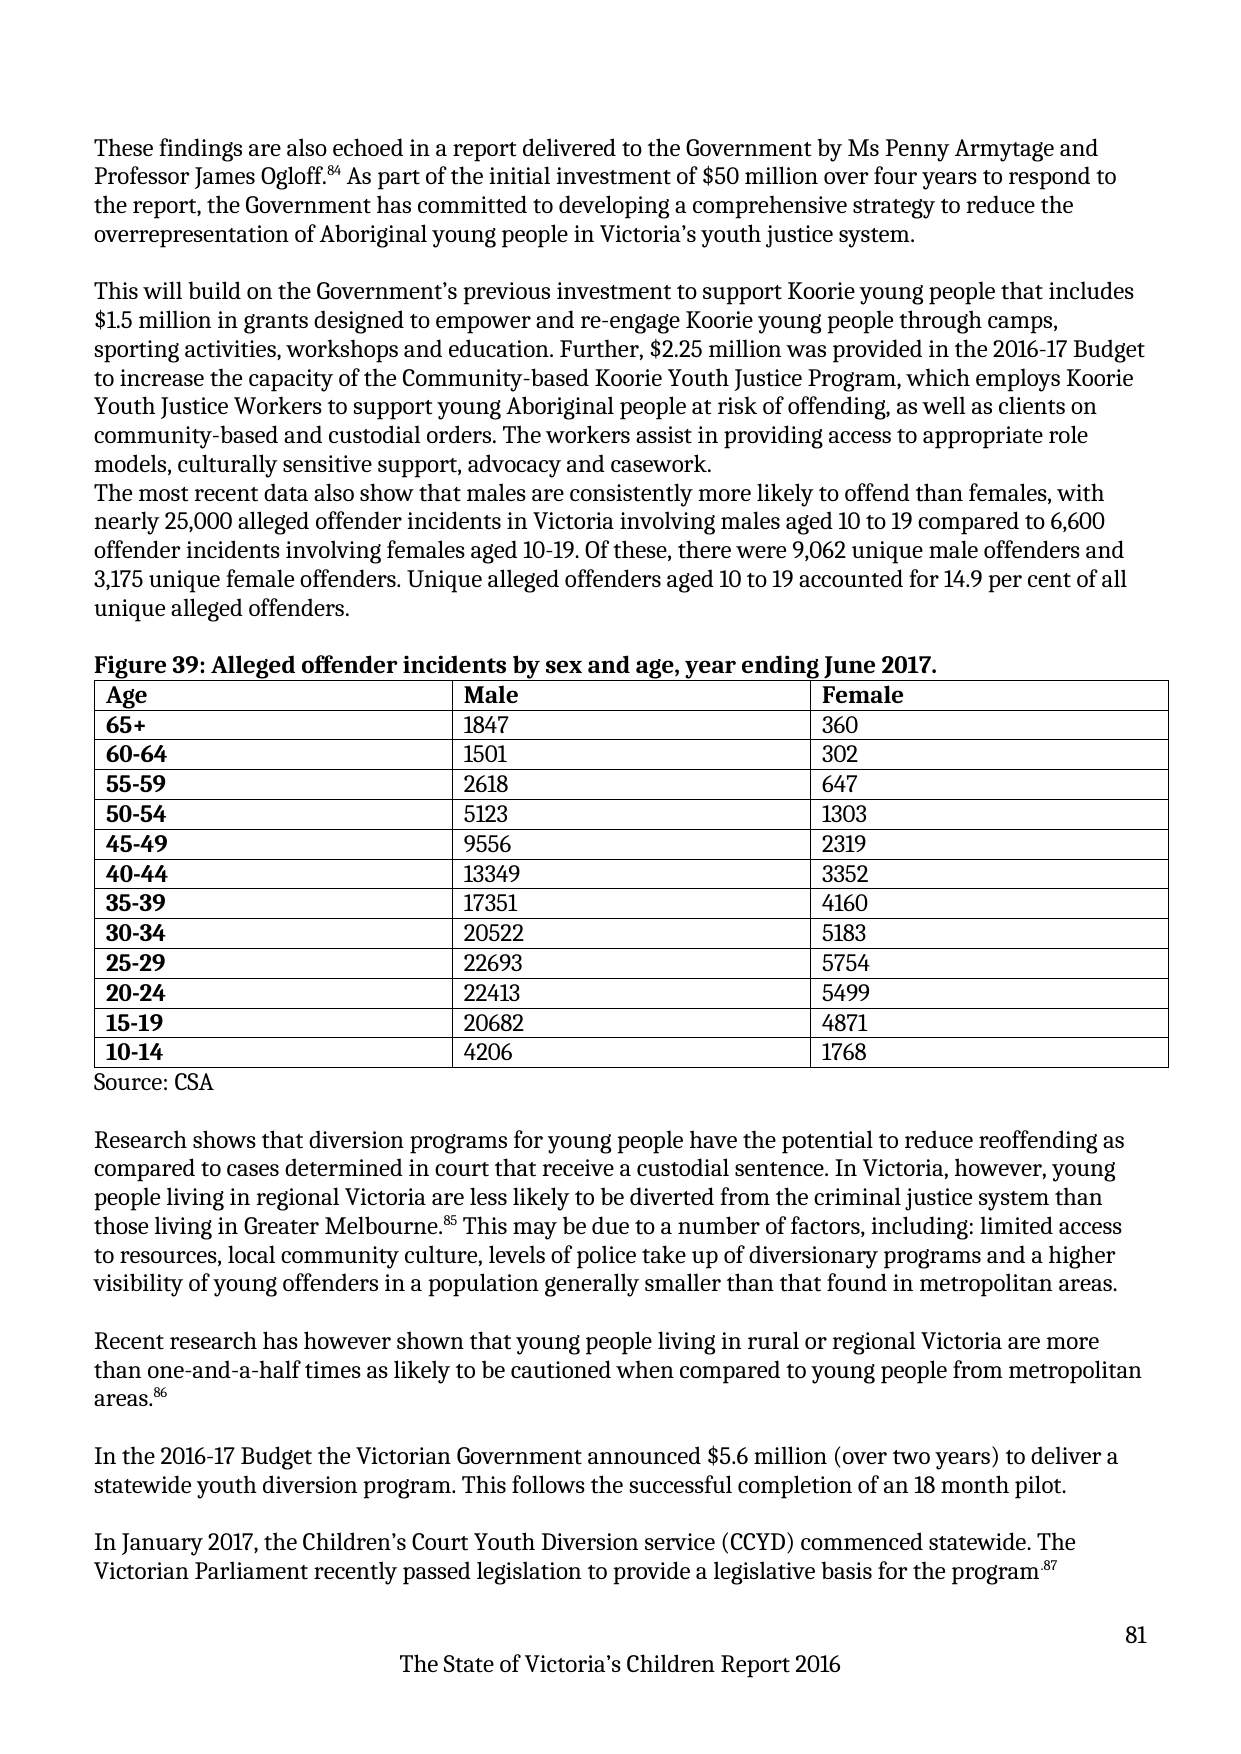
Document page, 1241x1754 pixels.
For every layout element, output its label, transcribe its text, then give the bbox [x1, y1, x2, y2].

table_cell 20-24 [95, 979, 452, 1007]
table_cell 35-39 [95, 889, 452, 918]
table_cell 15-19 [95, 1009, 452, 1037]
table_cell 50-54 [95, 800, 452, 829]
table_cell 17351 [453, 889, 810, 918]
table_cell 1501 [453, 740, 810, 769]
table_cell 1768 [811, 1038, 1168, 1067]
table_cell 5183 [811, 919, 1168, 948]
table_header Female [811, 681, 1168, 709]
table_cell 2618 [453, 770, 810, 799]
table_cell 13349 [453, 860, 810, 888]
table_cell 5123 [453, 800, 810, 829]
table_cell 45-49 [95, 830, 452, 858]
table_cell 5754 [811, 949, 1168, 978]
text The most recent data also show that males are consistently more likely to offend than females, with nearly 25,000 alleged offender incidents in Victoria involving males aged 10 to 19 compared to 6,600 offender incidents involving females aged 10-19. Of these, there were 9,062 unique male offenders and 3,175 unique female offenders. Unique alleged offenders aged 10 to 19 accounted for 14.9 per cent of all unique alleged offenders. [94, 478, 1146, 622]
table_cell 647 [811, 770, 1168, 799]
table_header Male [453, 681, 810, 709]
table_cell 360 [811, 711, 1168, 739]
text This will build on the Government’s previous investment to support Koorie young people that includes $1.5 million in grants designed to empower and re-engage Koorie young people through camps, sporting activities, workshops and education. Further, $2.25 million was provided in the 2016-17 Budget to increase the capacity of the Community-based Koorie Youth Justice Program, which employs Koorie Youth Justice Workers to support young Aboriginal people at risk of offending, as well as clients on community-based and custodial orders. The workers assist in providing access to appropriate role models, culturally sensitive support, advocacy and casework. [94, 277, 1146, 478]
table_cell 4206 [453, 1038, 810, 1067]
table_cell 4160 [811, 889, 1168, 918]
table_cell 9556 [453, 830, 810, 858]
text Figure 39: Alleged offender incidents by sex and age, year ending June 2017. [94, 651, 1146, 680]
table_cell 10-14 [95, 1038, 452, 1067]
text Research shows that diversion programs for young people have the potential to reduce reoffending as compared to cases determined in court that receive a custodial sentence. In Victoria, however, young people living in regional Victoria are less likely to be diverted from the criminal justice system than those living in Greater Melbourne.85 This may be due to a number of factors, including: limited access to resources, local community culture, levels of police take up of diversionary programs and a higher visibility of young offenders in a population generally smaller than that found in metropolitan areas. [94, 1126, 1146, 1298]
table_cell 2319 [811, 830, 1168, 858]
text In the 2016-17 Budget the Victorian Government announced $5.6 million (over two years) to deliver a statewide youth diversion program. This follows the successful completion of an 18 month pilot. [94, 1442, 1146, 1499]
table_cell 25-29 [95, 949, 452, 978]
table_header Age [95, 681, 452, 709]
table_cell 1303 [811, 800, 1168, 829]
table_cell 30-34 [95, 919, 452, 948]
table_cell 302 [811, 740, 1168, 769]
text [94, 133, 1146, 248]
table_cell 40-44 [95, 860, 452, 888]
table_cell 3352 [811, 860, 1168, 888]
table_cell 1847 [453, 711, 810, 739]
table_cell 20522 [453, 919, 810, 948]
text In January 2017, the Children’s Court Youth Diversion service (CCYD) commenced statewide. The Victorian Parliament recently passed legislation to provide a legislative basis for the program.87 [94, 1528, 1146, 1586]
table_cell 5499 [811, 979, 1168, 1007]
table_cell 60-64 [95, 740, 452, 769]
table_cell 22693 [453, 949, 810, 978]
table_cell 4871 [811, 1009, 1168, 1037]
table_cell 55-59 [95, 770, 452, 799]
text Source: CSA [94, 1068, 1146, 1097]
text Recent research has however shown that young people living in rural or regional Victoria are more than one-and-a-half times as likely to be cautioned when compared to young people from metropolitan areas.86 [94, 1327, 1146, 1413]
table_cell 65+ [95, 711, 452, 739]
table_cell 20682 [453, 1009, 810, 1037]
table_cell 22413 [453, 979, 810, 1007]
